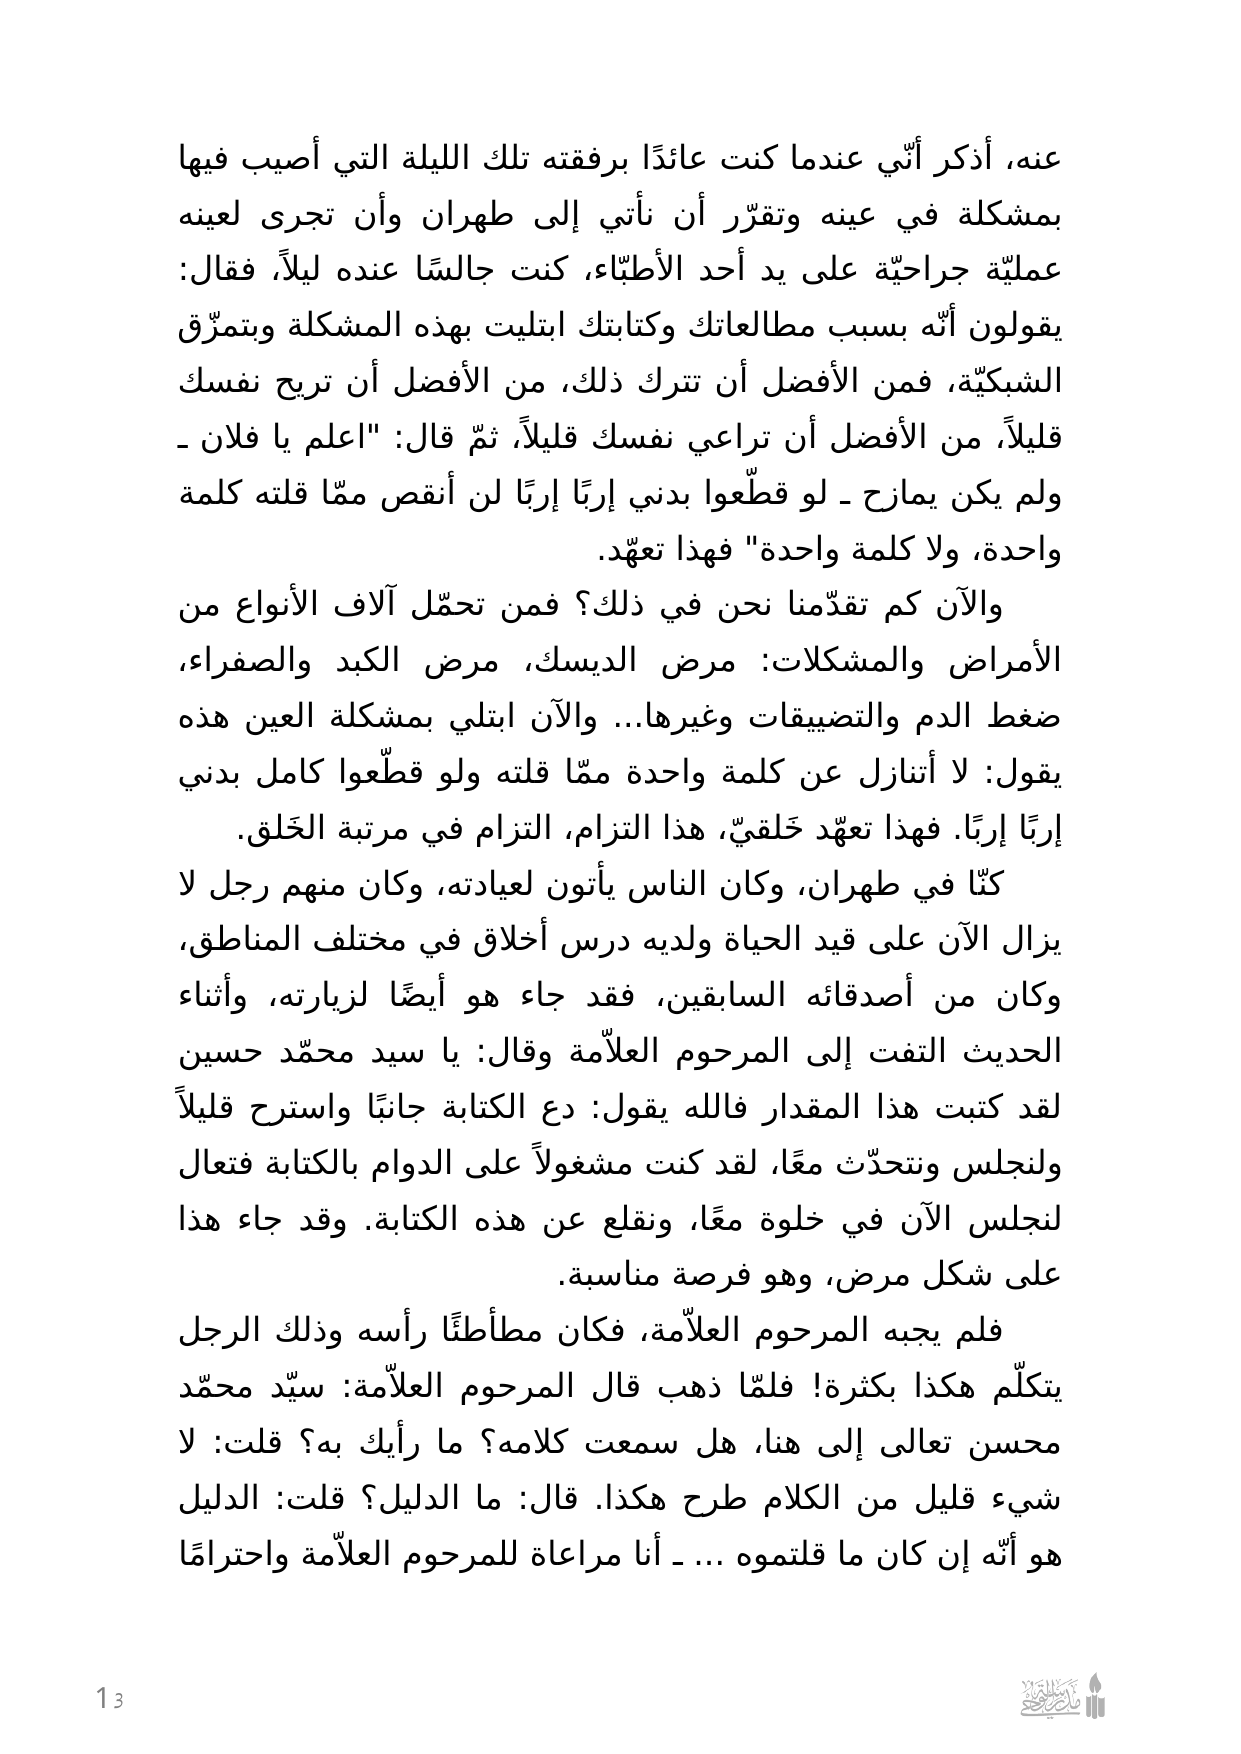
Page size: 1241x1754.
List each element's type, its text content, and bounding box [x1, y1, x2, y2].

text كنّا في طهران، وكان الناس يأتون لعيادته، وكان منهم رجل لا يزال الآن على قيد الحياة ولديه درس أخلاق في مختلف المناطق، وكان من أصدقائه السابقين، فقد جاء هو أيضًا لزيارته، وأثناء الحديث التفت إلى المرحوم العلاّمة وقال: يا سيد محمّد حسين لقد كتبت هذا المقدار فالله يقول: دع الكتابة جانبًا واسترح قليلاً ولنجلس ونتحدّث معًا، لقد كنت مشغولاً على الدوام بالكتابة فتعال لنجلس الآن في خلوة معًا، ونقلع عن هذه الكتابة. وقد جاء هذا على شكل مرض، وهو فرصة مناسبة. [177, 862, 1063, 1308]
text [177, 136, 1063, 582]
picture [1020, 1672, 1105, 1719]
text والآن كم تقدّمنا نحن في ذلك؟ فمن تحمّل آلاف الأنواع من الأمراض والمشكلات: مرض الديسك، مرض الكبد والصفراء، ضغط الدم والتضييقات وغيرها... والآن ابتلي بمشكلة العين هذه يقول: لا أتنازل عن كلمة واحدة ممّا قلته ولو قطّعوا كامل بدني إربًا إربًا. فهذا تعهّد خَلقيّ، هذا التزام، التزام في مرتبة الخَلق. [177, 582, 1063, 862]
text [177, 1308, 1063, 1587]
